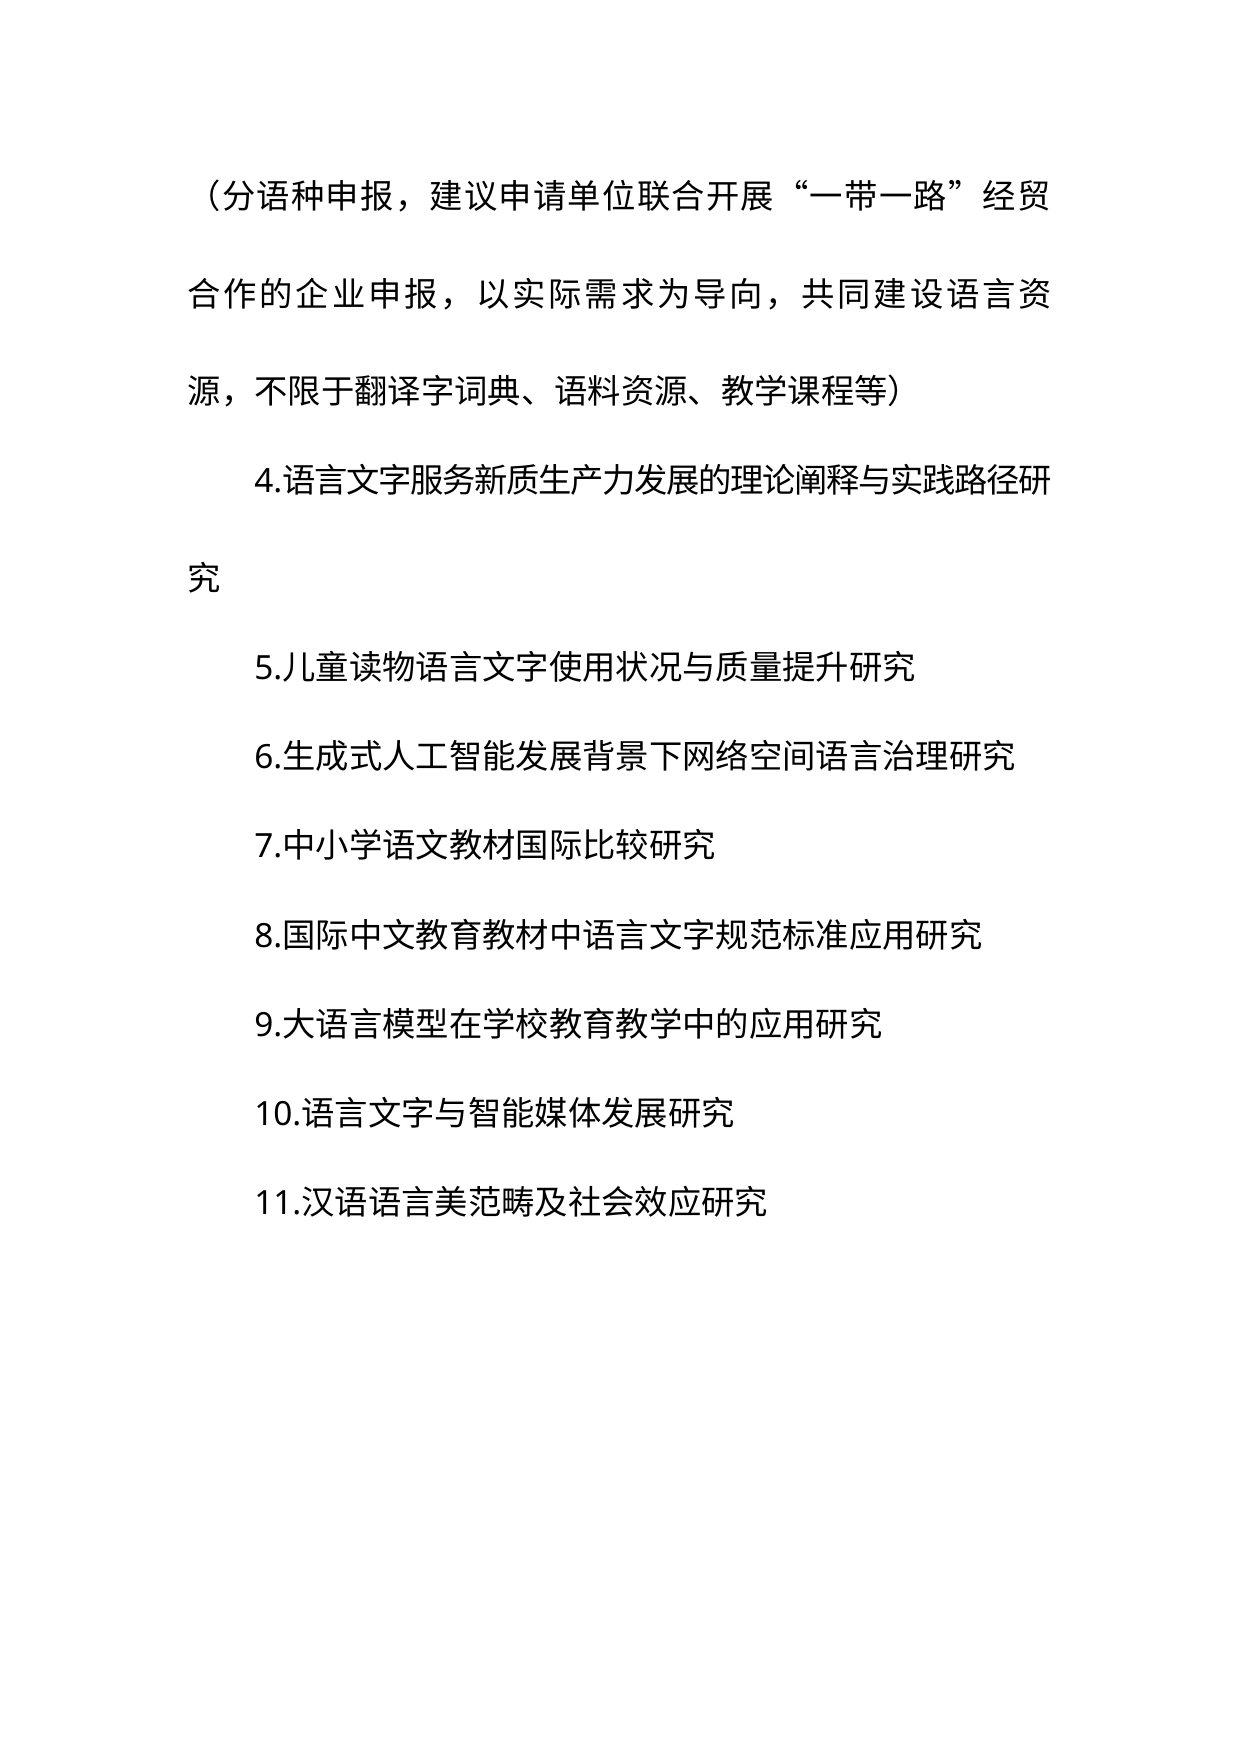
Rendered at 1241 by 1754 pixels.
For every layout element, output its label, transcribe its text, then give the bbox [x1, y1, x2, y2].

text 6.生成式人工智能发展背景下网络空间语言治理研究 [187, 722, 1053, 787]
text 7.中小学语文教材国际比较研究 [187, 811, 1053, 876]
text 8.国际中文教育教材中语言文字规范标准应用研究 [187, 900, 1053, 965]
text 5.儿童读物语言文字使用状况与质量提升研究 [187, 633, 1053, 698]
text （分语种申报，建议申请单位联合开展“一带一路”经贸合作的企业申报，以实际需求为导向，共同建设语言资源，不限于翻译字词典、语料资源、教学课程等） [187, 162, 1053, 422]
text 10.语言文字与智能媒体发展研究 [187, 1078, 1053, 1143]
text 11.汉语语言美范畴及社会效应研究 [187, 1168, 1053, 1233]
text 9.大语言模型在学校教育教学中的应用研究 [187, 989, 1053, 1054]
text 4.语言文字服务新质生产力发展的理论阐释与实践路径研究 [187, 446, 1053, 608]
